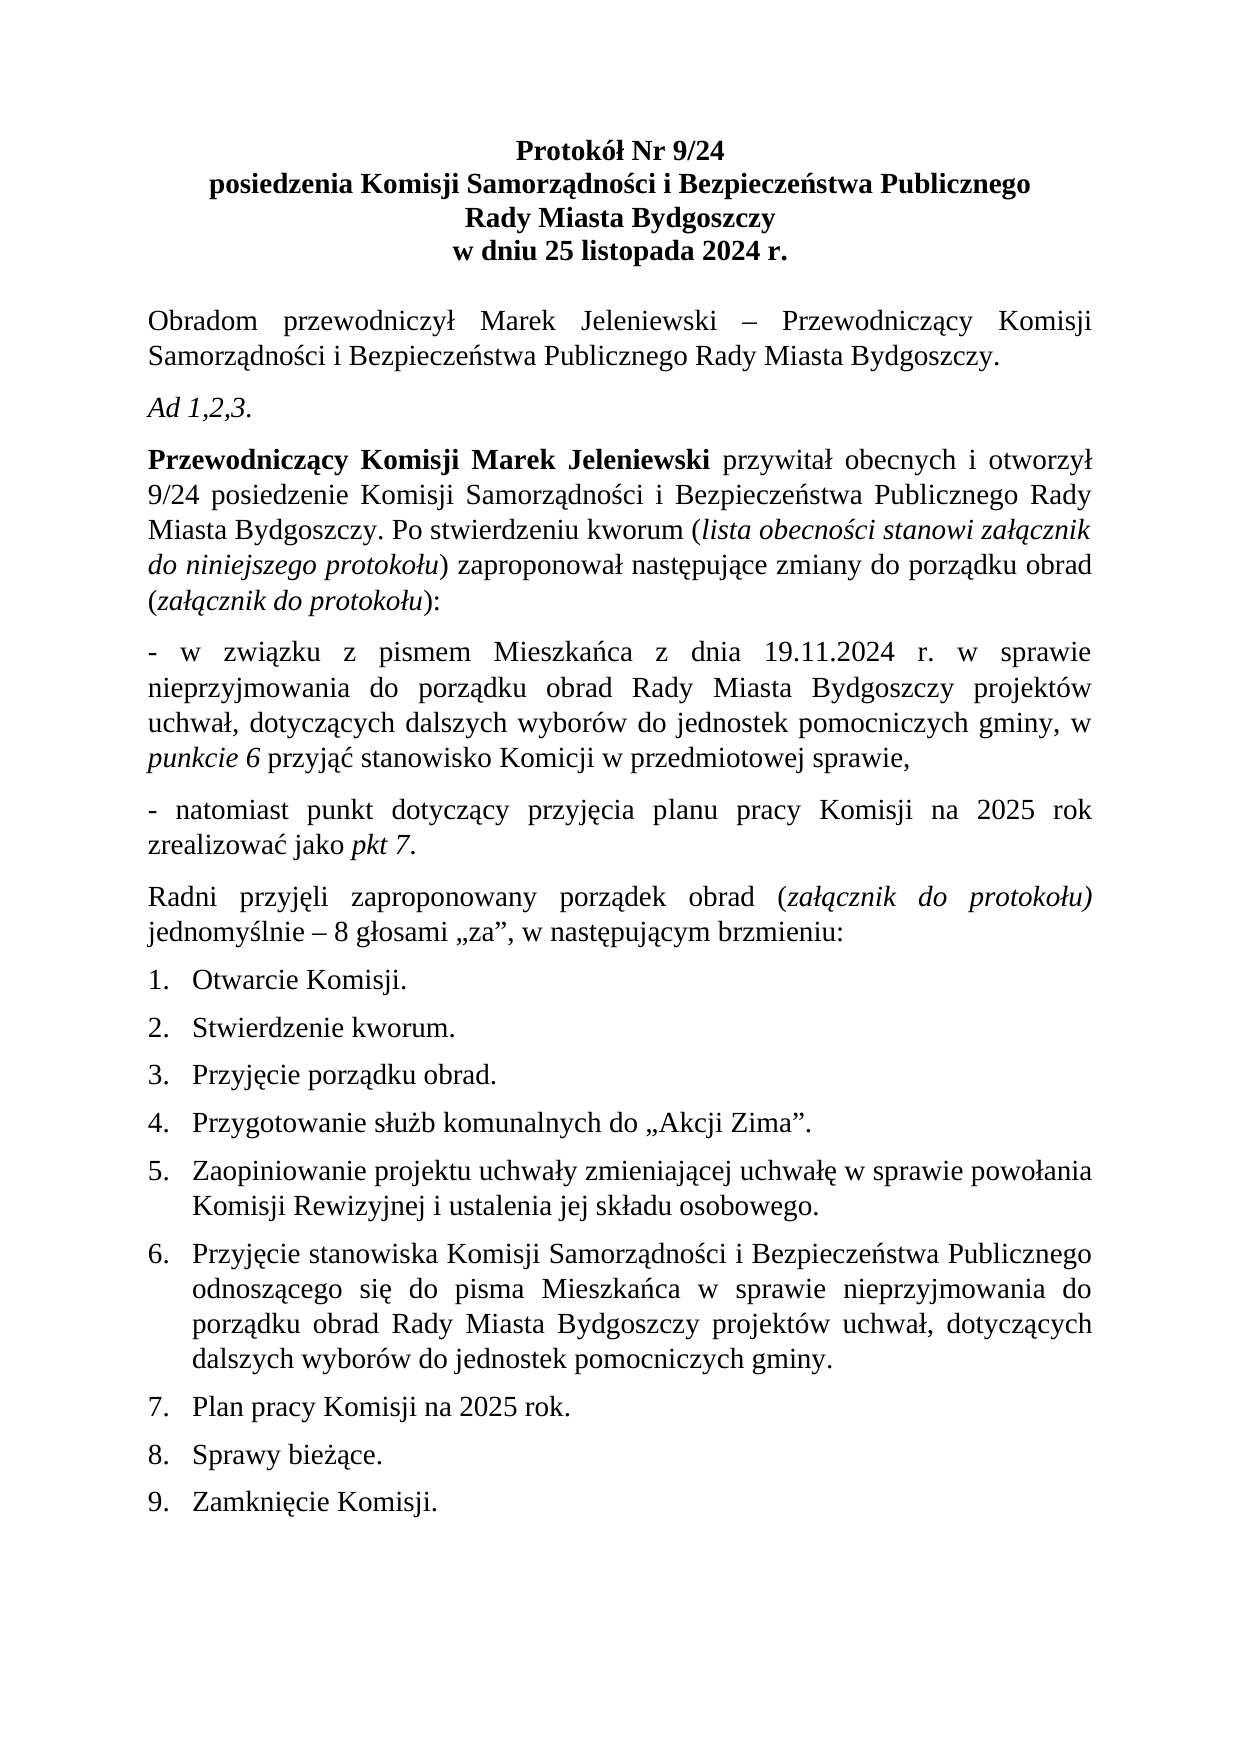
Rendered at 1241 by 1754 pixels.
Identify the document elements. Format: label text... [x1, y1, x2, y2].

list Otwarcie Komisji. [148, 962, 1093, 996]
list Ad 1,2,3. [148, 390, 1093, 423]
list Przygotowanie służb komunalnych do „Akcji Zima”. [148, 1105, 1093, 1139]
text - w związku z pismem Mieszkańca z dnia 19.11.2024 r. w sprawie nieprzyjmowania do porządku obrad Rady Miasta Bydgoszczy projektów uchwał, dotyczących dalszych wyborów do jednostek pomocniczych gminy, w punkcie 6 przyjąć stanowisko Komicji w przedmiotowej sprawie, [148, 634, 1093, 774]
list Sprawy bieżące. [148, 1437, 1093, 1470]
text Przewodniczący Komisji Marek Jeleniewski przywitał obecnych i otworzył 9/24 posiedzenie Komisji Samorządności i Bezpieczeństwa Publicznego Rady Miasta Bydgoszczy. Po stwierdzeniu kworum (lista obecności stanowi załącznik do niniejszego protokołu) zaproponował następujące zmiany do porządku obrad (załącznik do protokołu): [148, 442, 1093, 616]
text w dniu 25 listopada 2024 r. [148, 233, 1093, 267]
text Obradom przewodniczył Marek Jeleniewski – Przewodniczący Komisji Samorządności i Bezpieczeństwa Publicznego Rady Miasta Bydgoszczy. [148, 303, 1093, 372]
list Plan pracy Komisji na 2025 rok. [148, 1389, 1093, 1423]
list Zamknięcie Komisji. [148, 1484, 1093, 1518]
text - natomiast punkt dotyczący przyjęcia planu pracy Komisji na 2025 rok zrealizować jako pkt 7. [148, 792, 1093, 861]
list Przyjęcie porządku obrad. [148, 1057, 1093, 1091]
list Zaopiniowanie projektu uchwały zmieniającej uchwałę w sprawie powołania Komisji Rewizyjnej i ustalenia jej składu osobowego. [148, 1153, 1093, 1222]
list Przyjęcie stanowiska Komisji Samorządności i Bezpieczeństwa Publicznego odnoszącego się do pisma Mieszkańca w sprawie nieprzyjmowania do porządku obrad Rady Miasta Bydgoszczy projektów uchwał, dotyczących dalszych wyborów do jednostek pomocniczych gminy. [148, 1236, 1093, 1375]
text Rady Miasta Bydgoszczy [148, 200, 1093, 233]
text Protokół Nr 9/24 [148, 133, 1093, 166]
text posiedzenia Komisji Samorządności i Bezpieczeństwa Publicznego [148, 166, 1093, 200]
list Stwierdzenie kworum. [148, 1010, 1093, 1043]
text Radni przyjęli zaproponowany porządek obrad (załącznik do protokołu) jednomyślnie – 8 głosami „za”, w następującym brzmieniu: [148, 879, 1093, 948]
